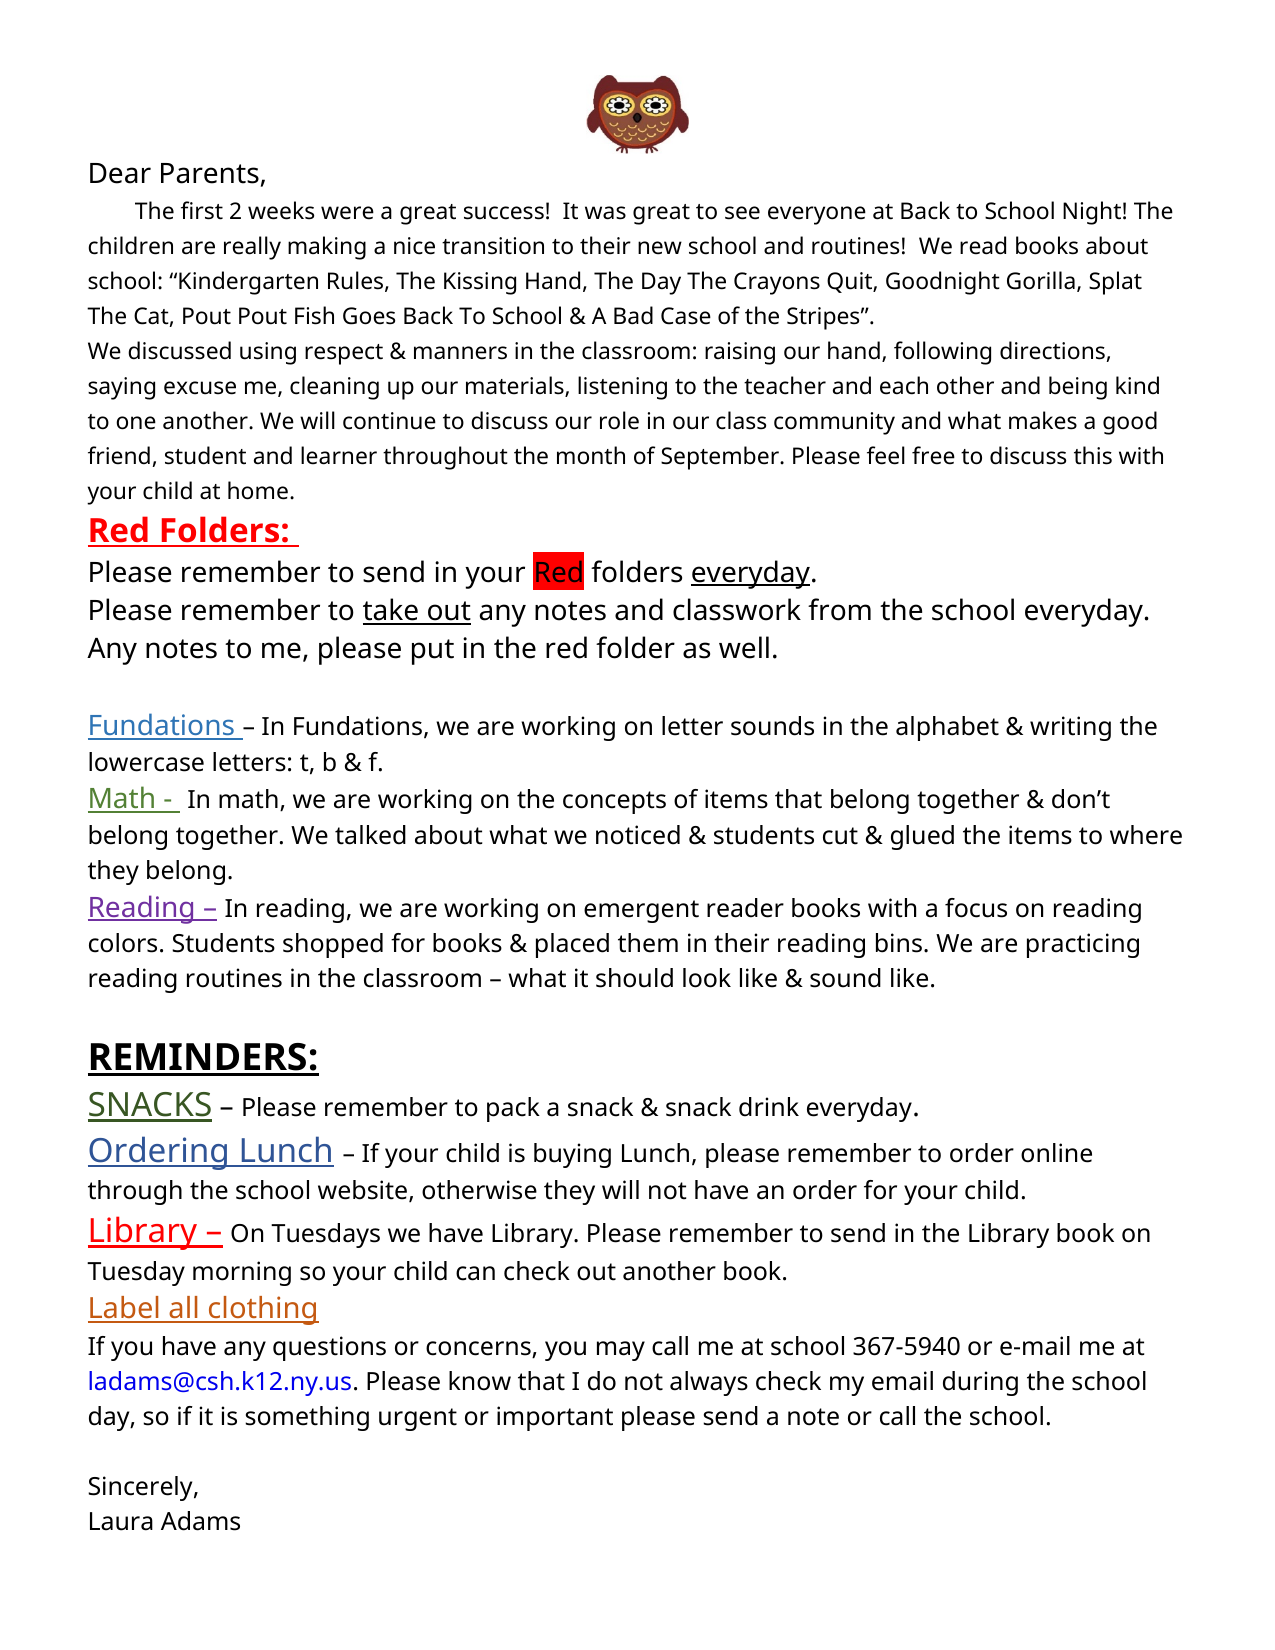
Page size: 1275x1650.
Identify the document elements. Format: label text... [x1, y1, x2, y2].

picture [586, 75, 689, 154]
text Please remember to take out any notes and classwork from the school everyday. Any notes to me, please put in the red folder as well. [87, 590, 1188, 667]
text SNACKS – Please remember to pack a snack & snack drink everyday. [87, 1081, 1188, 1127]
text Reading – In reading, we are working on emergent reader books with a focus on reading colors. Students shopped for books & placed them in their reading bins. We are practicing reading routines in the classroom – what it should look like & sound like. [87, 887, 1188, 995]
text Library – On Tuesdays we have Library. Please remember to send in the Library book on Tuesday morning so your child can check out another book. [87, 1207, 1188, 1287]
text Please remember to send in your Red folders everyday. [87, 552, 533, 590]
text If you have any questions or concerns, you may call me at school 367-5940 or e-mail me at ladams@csh.k12.ny.us. Please know that I do not always check my email during the school day, so if it is something urgent or important please send a note or call the school. [87, 1327, 1188, 1432]
text We discussed using respect & manners in the classroom: raising our hand, following directions, saying excuse me, cleaning up our materials, listening to the teacher and each other and being kind to one another. We will continue to discuss our role in our class community and what makes a good friend, student and learner throughout the month of September. Please feel free to discuss this with your child at home. [87, 331, 1188, 506]
text Dear Parents, The first 2 weeks were a great success! It was great to see everyone at Back to School Night! The children are really making a nice transition to their new school and routines! We read books about school: “Kindergarten Rules, The Kissing Hand, The Day The Crayons Quit, Goodnight Gorilla, Splat The Cat, Pout Pout Fish Goes Back To School & A Bad Case of the Stripes”. [87, 153, 1188, 331]
text REMINDERS: [87, 1030, 1188, 1081]
text Fundations – In Fundations, we are working on letter sounds in the alphabet & writing the lowercase letters: t, b & f. [87, 705, 1188, 778]
text Please remember to send in your Red folders everyday. [584, 552, 1188, 590]
text Label all clothing [87, 1287, 1188, 1327]
text Ordering Lunch – If your child is buying Lunch, please remember to order online through the school website, otherwise they will not have an order for your child. [87, 1127, 1188, 1207]
text Math - In math, we are working on the concepts of items that belong together & don’t belong together. We talked about what we noticed & students cut & glued the items to where they belong. [87, 778, 1188, 887]
text Laura Adams [87, 1502, 1188, 1537]
text Sincerely, [87, 1467, 1188, 1502]
text Red Folders: [87, 506, 1188, 552]
